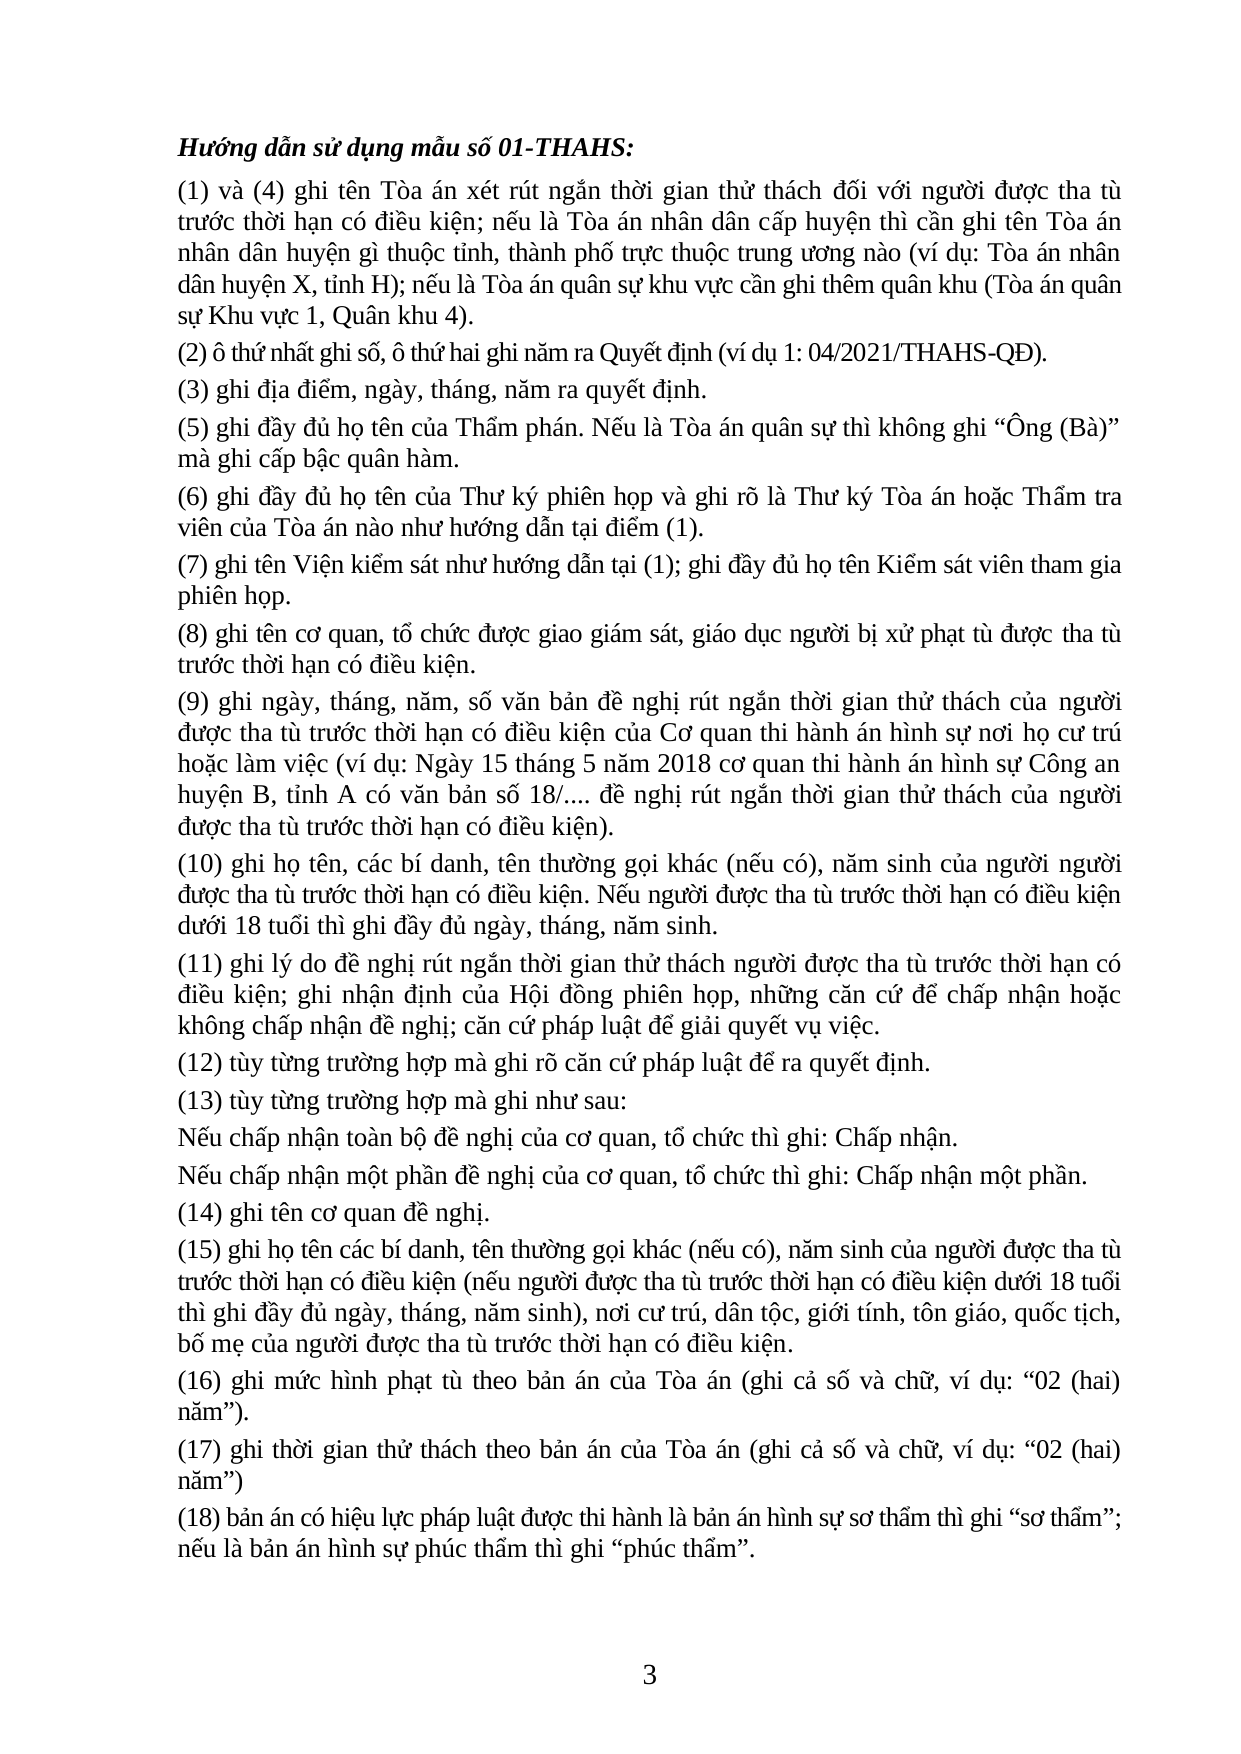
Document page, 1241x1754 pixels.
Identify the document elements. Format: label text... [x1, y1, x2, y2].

text (2) ô thứ nhất ghi số, ô thứ hai ghi năm ra Quyết định (ví dụ 1: 04/2021/THAHS-QĐ). [177, 336, 1122, 367]
text (13) tùy từng trường hợp mà ghi như sau: [177, 1084, 1122, 1115]
text (10) ghi họ tên, các bí danh, tên thường gọi khác (nếu có), năm sinh của người người được tha tù trước thời hạn có điều kiện. Nếu người được tha tù trước thời hạn có điều kiện dưới 18 tuổi thì ghi đầy đủ ngày, tháng, năm sinh. [177, 847, 1122, 941]
text (11) ghi lý do đề nghị rút ngắn thời gian thử thách người được tha tù trước thời hạn có điều kiện; ghi nhận định của Hội đồng phiên họp, những căn cứ để chấp nhận hoặc không chấp nhận đề nghị; căn cứ pháp luật để giải quyết vụ việc. [177, 947, 1122, 1040]
text (15) ghi họ tên các bí danh, tên thường gọi khác (nếu có), năm sinh của người được tha tù trước thời hạn có điều kiện (nếu người được tha tù trước thời hạn có điều kiện dưới 18 tuổi thì ghi đầy đủ ngày, tháng, năm sinh), nơi cư trú, dân tộc, giới tính, tôn giáo, quốc tịch, bố mẹ của người được tha tù trước thời hạn có điều kiện. [177, 1233, 1122, 1358]
text (16) ghi mức hình phạt tù theo bản án của Tòa án (ghi cả số và chữ, ví dụ: “02 (hai) năm”). [177, 1364, 1122, 1427]
text (1) và (4) ghi tên Tòa án xét rút ngắn thời gian thử thách đối với người được tha tù trước thời hạn có điều kiện; nếu là Tòa án nhân dân cấp huyện thì cần ghi tên Tòa án nhân dân huyện gì thuộc tỉnh, thành phố trực thuộc trung ương nào (ví dụ: Tòa án nhân dân huyện X, tỉnh H); nếu là Tòa án quân sự khu vực cần ghi thêm quân khu (Tòa án quân sự Khu vực 1, Quân khu 4). [177, 174, 1122, 330]
text (6) ghi đầy đủ họ tên của Thư ký phiên họp và ghi rõ là Thư ký Tòa án hoặc Thẩm tra viên của Tòa án nào như hướng dẫn tại điểm (1). [177, 479, 1122, 542]
text (3) ghi địa điểm, ngày, tháng, năm ra quyết định. [177, 374, 1122, 405]
text (17) ghi thời gian thử thách theo bản án của Tòa án (ghi cả số và chữ, ví dụ: “02 (hai) năm”) [177, 1433, 1122, 1495]
text (5) ghi đầy đủ họ tên của Thẩm phán. Nếu là Tòa án quân sự thì không ghi “Ông (Bà)” mà ghi cấp bậc quân hàm. [177, 411, 1122, 473]
text (14) ghi tên cơ quan đề nghị. [177, 1196, 1122, 1227]
text (12) tùy từng trường hợp mà ghi rõ căn cứ pháp luật để ra quyết định. [177, 1047, 1122, 1078]
text (8) ghi tên cơ quan, tổ chức được giao giám sát, giáo dục người bị xử phạt tù được tha tù trước thời hạn có điều kiện. [177, 617, 1122, 679]
text Nếu chấp nhận một phần đề nghị của cơ quan, tổ chức thì ghi: Chấp nhận một phần. [177, 1159, 1122, 1190]
text Nếu chấp nhận toàn bộ đề nghị của cơ quan, tổ chức thì ghi: Chấp nhận. [177, 1121, 1122, 1152]
text Hướng dẫn sử dụng mẫu số 01-THAHS: [177, 131, 1122, 162]
text (9) ghi ngày, tháng, năm, số văn bản đề nghị rút ngắn thời gian thử thách của người được tha tù trước thời hạn có điều kiện của Cơ quan thi hành án hình sự nơi họ cư trú hoặc làm việc (ví dụ: Ngày 15 tháng 5 năm 2018 cơ quan thi hành án hình sự Công an huyện B, tỉnh A có văn bản số 18/.... đề nghị rút ngắn thời gian thử thách của người được tha tù trước thời hạn có điều kiện). [177, 685, 1122, 841]
text (18) bản án có hiệu lực pháp luật được thi hành là bản án hình sự sơ thẩm thì ghi “sơ thẩm”; nếu là bản án hình sự phúc thẩm thì ghi “phúc thẩm”. [177, 1501, 1122, 1564]
text (7) ghi tên Viện kiểm sát như hướng dẫn tại (1); ghi đầy đủ họ tên Kiểm sát viên tham gia phiên họp. [177, 548, 1122, 610]
